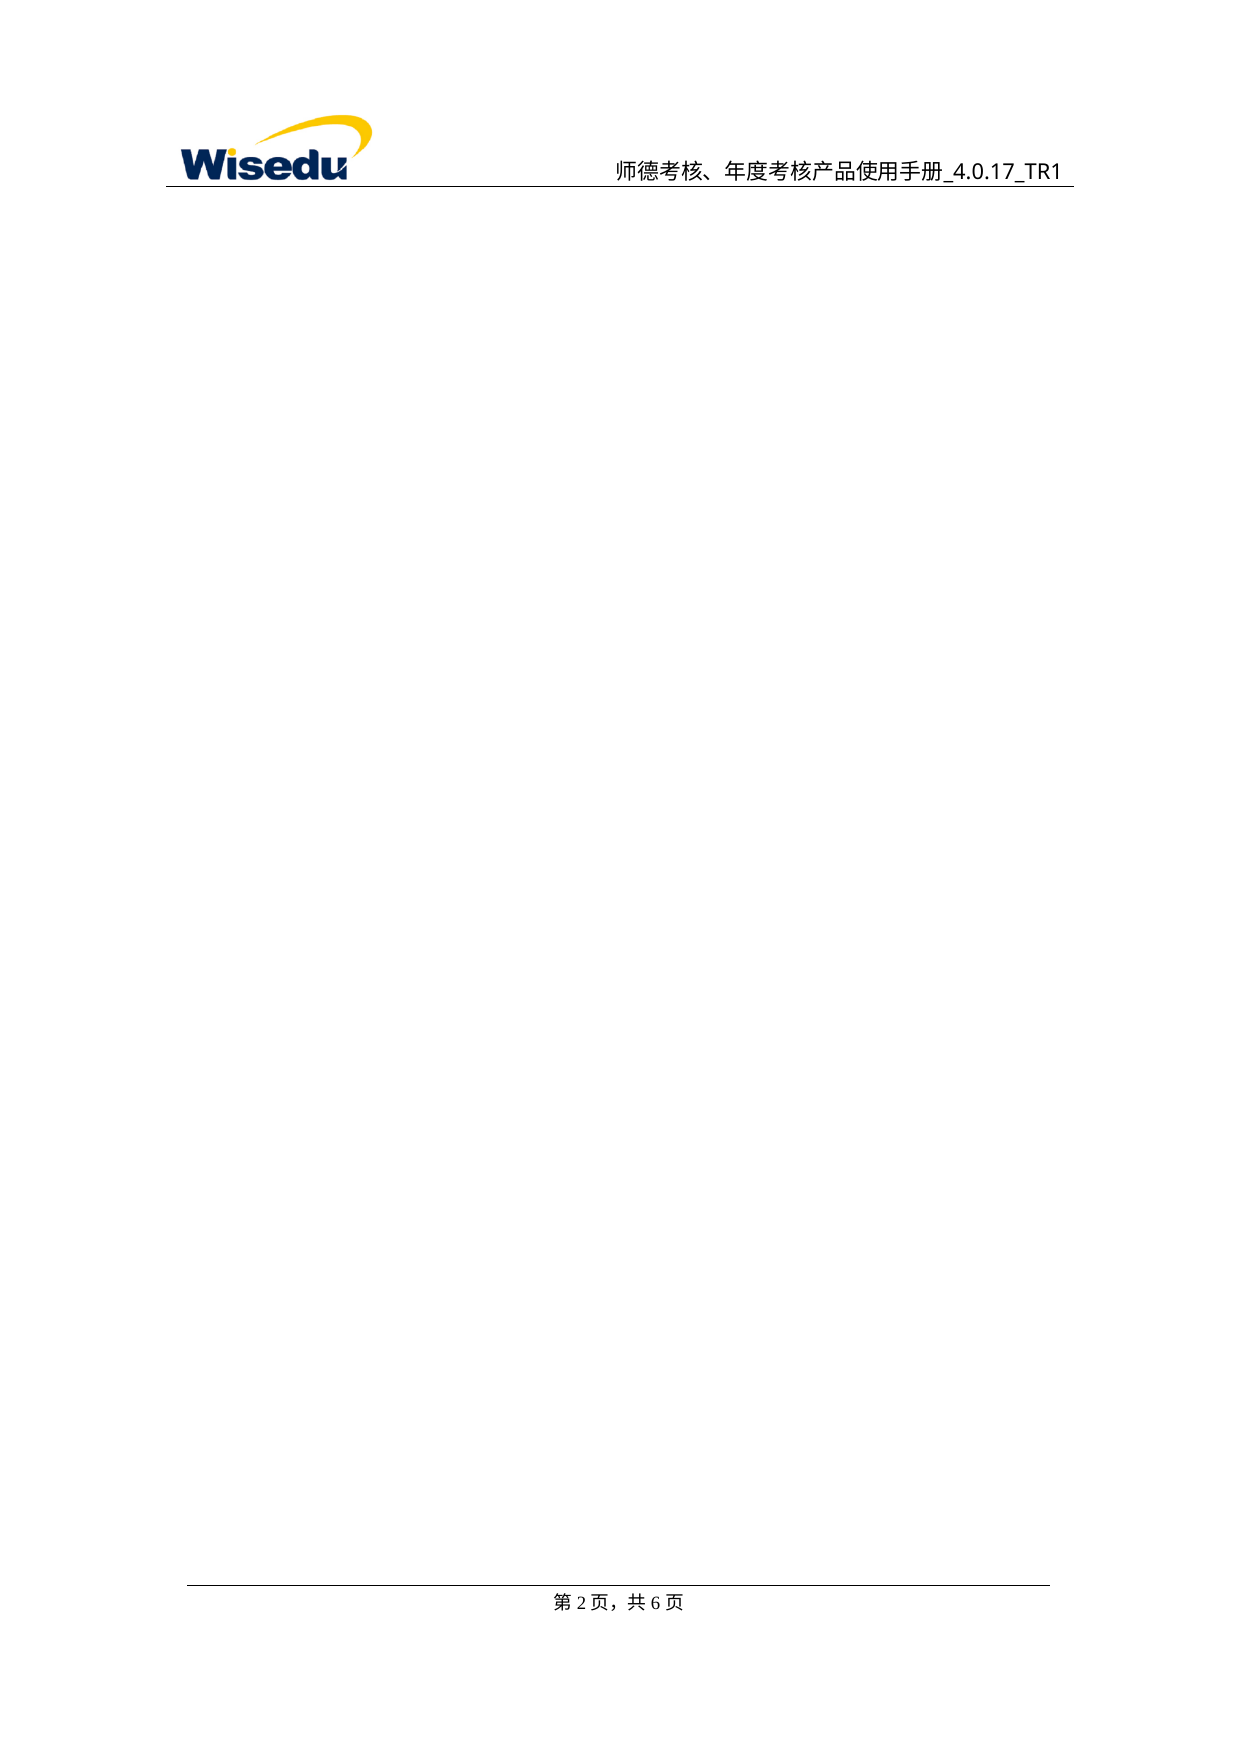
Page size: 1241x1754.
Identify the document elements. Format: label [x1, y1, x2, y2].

picture [177, 111, 375, 186]
